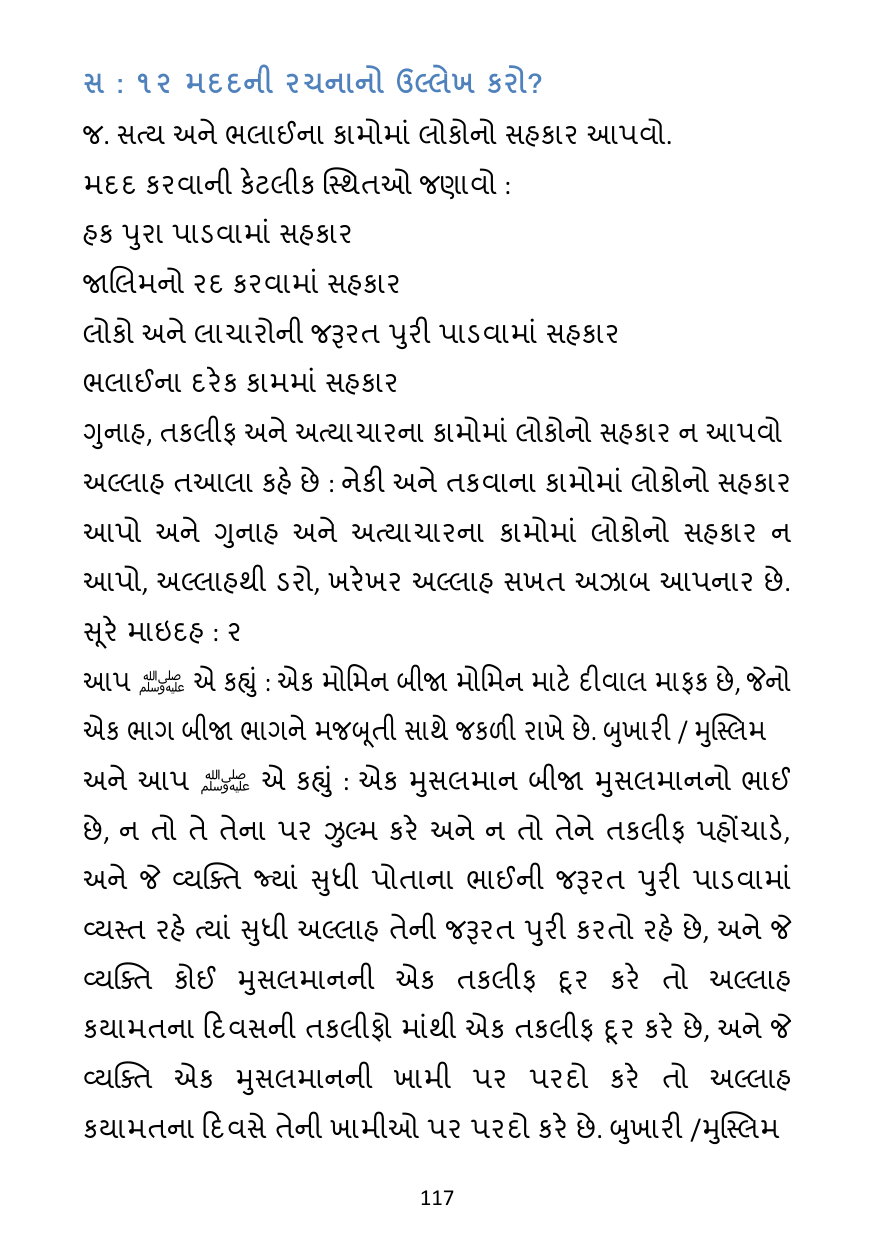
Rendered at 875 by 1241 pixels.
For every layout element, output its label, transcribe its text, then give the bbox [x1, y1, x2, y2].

text જાલિમનો રદ કરવામાં સહકાર [83, 262, 791, 311]
text અને આપ ﷺ એ કહ્યું : એક મુસલમાન બીજા મુસલમાનનો ભાઈ છે, ન તો તે તેના પર ઝુલ્મ કરે અને ન તો તેને તકલીફ પહોંચાડે, અને જે વ્યક્તિ જ્યાં સુધી પોતાના ભાઈની જરૂરત પુરી પાડવામાં વ્યસ્ત રહે ત્યાં સુધી અલ્લાહ તેની જરૂરત પુરી કરતો રહે છે, અને જે વ્યક્તિ કોઈ મુસલમાનની એક તકલીફ દૂર કરે તો અલ્લાહ કયામતના દિવસની તકલીફો માંથી એક તકલીફ દૂર કરે છે, અને જે વ્યક્તિ એક મુસલમાનની ખામી પર પરદો કરે તો અલ્લાહ કયામતના દિવસે તેની ખામીઓ પર પરદો કરે છે. બુખારી /મુસ્લિમ [83, 758, 791, 1156]
text જ. સત્ય અને ભલાઈના કામોમાં લોકોનો સહકાર આપવો. [83, 113, 791, 162]
subtitle સ : ૧૨ મદદની રચનાનો ઉલ્લેખ કરો? [83, 59, 791, 113]
text ભલાઈના દરેક કામમાં સહકાર [83, 361, 791, 411]
text અલ્લાહ તઆલા કહે છે : નેકી અને તકવાના કામોમાં લોકોનો સહકાર આપો અને ગુનાહ અને અત્યાચારના કામોમાં લોકોનો સહકાર ન આપો, અલ્લાહથી ડરો, ખરેખર અલ્લાહ સખત અઝાબ આપનાર છે. સૂરે માઇદહ : ૨ [83, 460, 791, 659]
text ગુનાહ, તકલીફ અને અત્યાચારના કામોમાં લોકોનો સહકાર ન આપવો [83, 411, 791, 460]
text હક પુરા પાડવામાં સહકાર [83, 212, 791, 262]
text લોકો અને લાચારોની જરૂરત પુરી પાડવામાં સહકાર [83, 311, 791, 361]
text આપ ﷺ એ કહ્યું : એક મોમિન બીજા મોમિન માટે દીવાલ માફક છે, જેનો એક ભાગ બીજા ભાગને મજબૂતી સાથે જકળી રાખે છે. બુખારી / મુસ્લિમ [83, 659, 791, 758]
text મદદ કરવાની કેટલીક સ્થિતઓ જણાવો : [83, 162, 791, 212]
